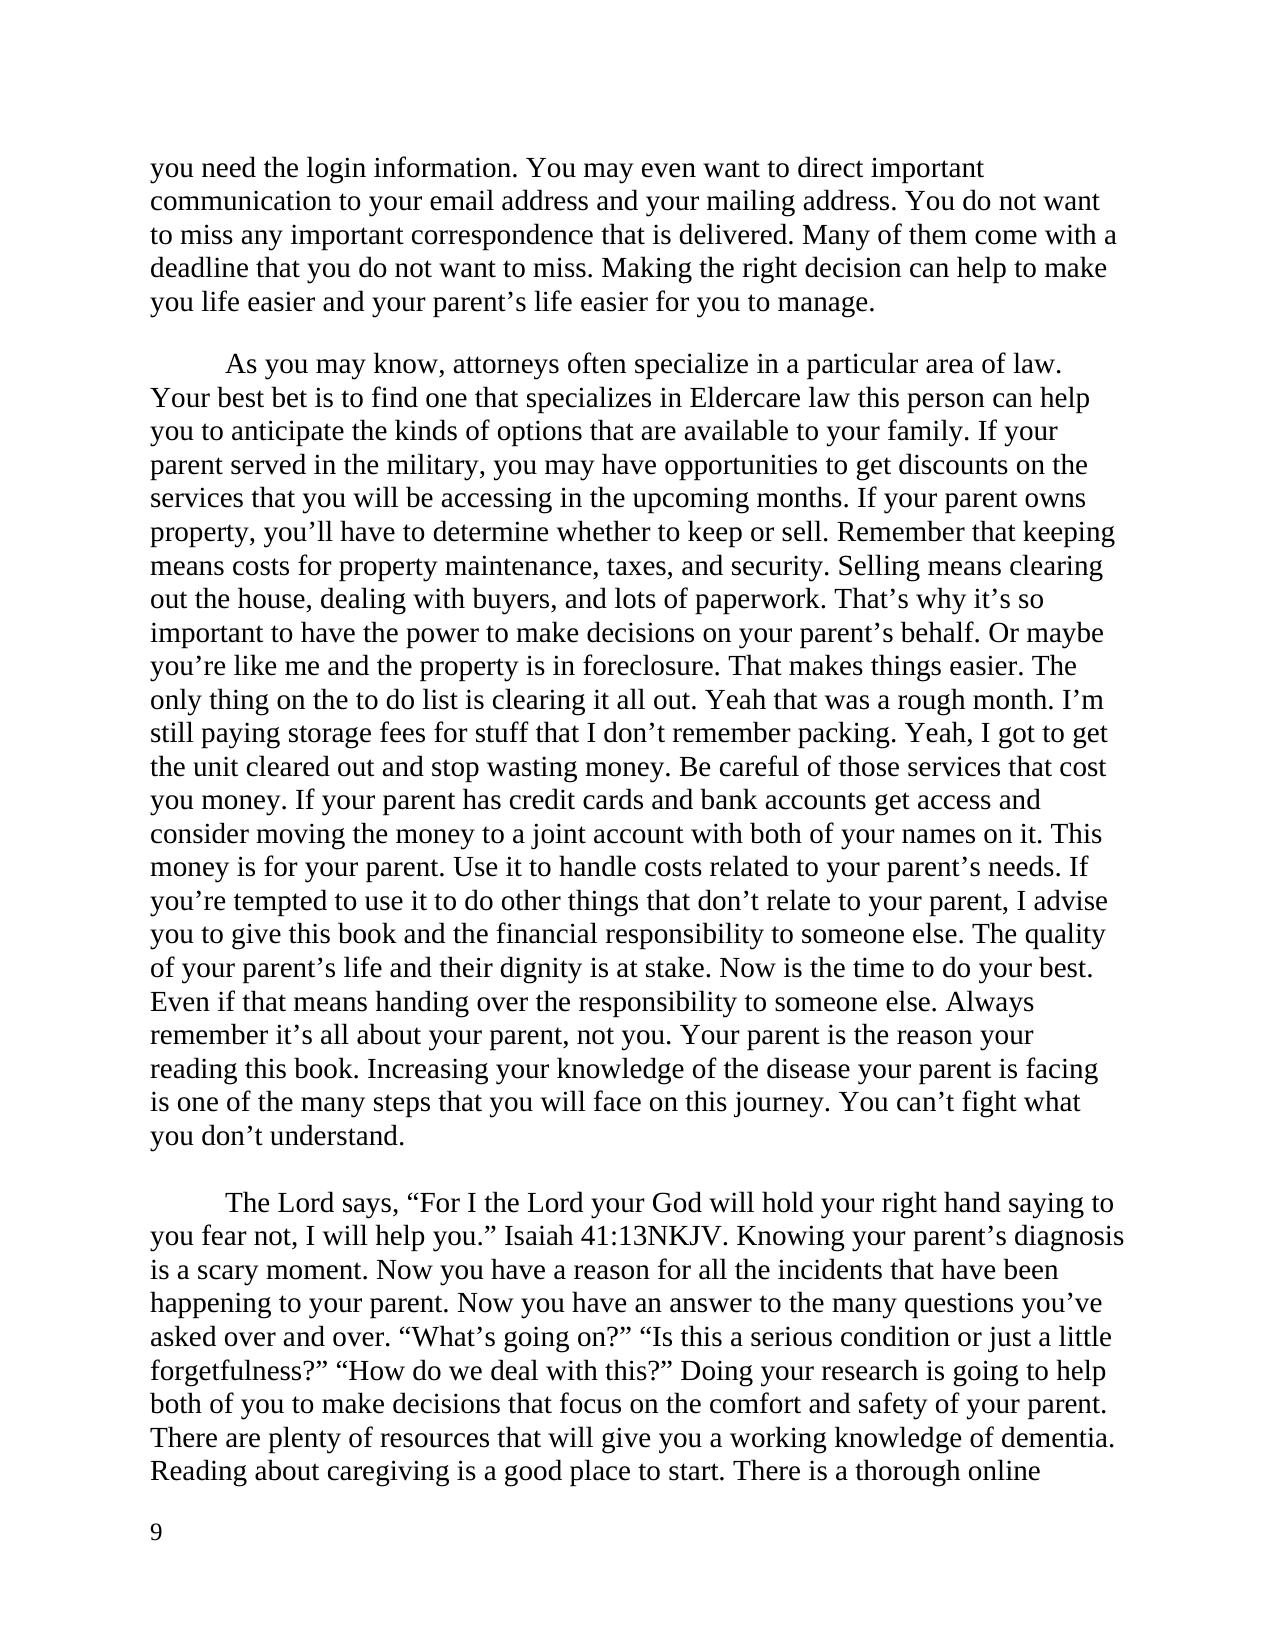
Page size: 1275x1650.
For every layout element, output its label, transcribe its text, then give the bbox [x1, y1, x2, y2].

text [150, 150, 1125, 318]
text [150, 1185, 1125, 1487]
text As you may know, attorneys often specialize in a particular area of law. Your best bet is to find one that specializes in Eldercare law this person can help you to anticipate the kinds of options that are available to your family. If your parent served in the military, you may have opportunities to get discounts on the services that you will be accessing in the upcoming months. If your parent owns property, you’ll have to determine whether to keep or sell. Remember that keeping means costs for property maintenance, taxes, and security. Selling means clearing out the house, dealing with buyers, and lots of paperwork. That’s why it’s so important to have the power to make decisions on your parent’s behalf. Or maybe you’re like me and the property is in foreclosure. That makes things easier. The only thing on the to do list is clearing it all out. Yeah that was a rough month. I’m still paying storage fees for stuff that I don’t remember packing. Yeah, I got to get the unit cleared out and stop wasting money. Be careful of those services that cost you money. If your parent has credit cards and bank accounts get access and consider moving the money to a joint account with both of your names on it. This money is for your parent. Use it to handle costs related to your parent’s needs. If you’re tempted to use it to do other things that don’t relate to your parent, I advise you to give this book and the financial responsibility to someone else. The quality of your parent’s life and their dignity is at stake. Now is the time to do your best. Even if that means handing over the responsibility to someone else. Always remember it’s all about your parent, not you. Your parent is the reason your reading this book. Increasing your knowledge of the disease your parent is facing is one of the many steps that you will face on this journey. You can’t fight what you don’t understand. [150, 346, 1125, 1151]
